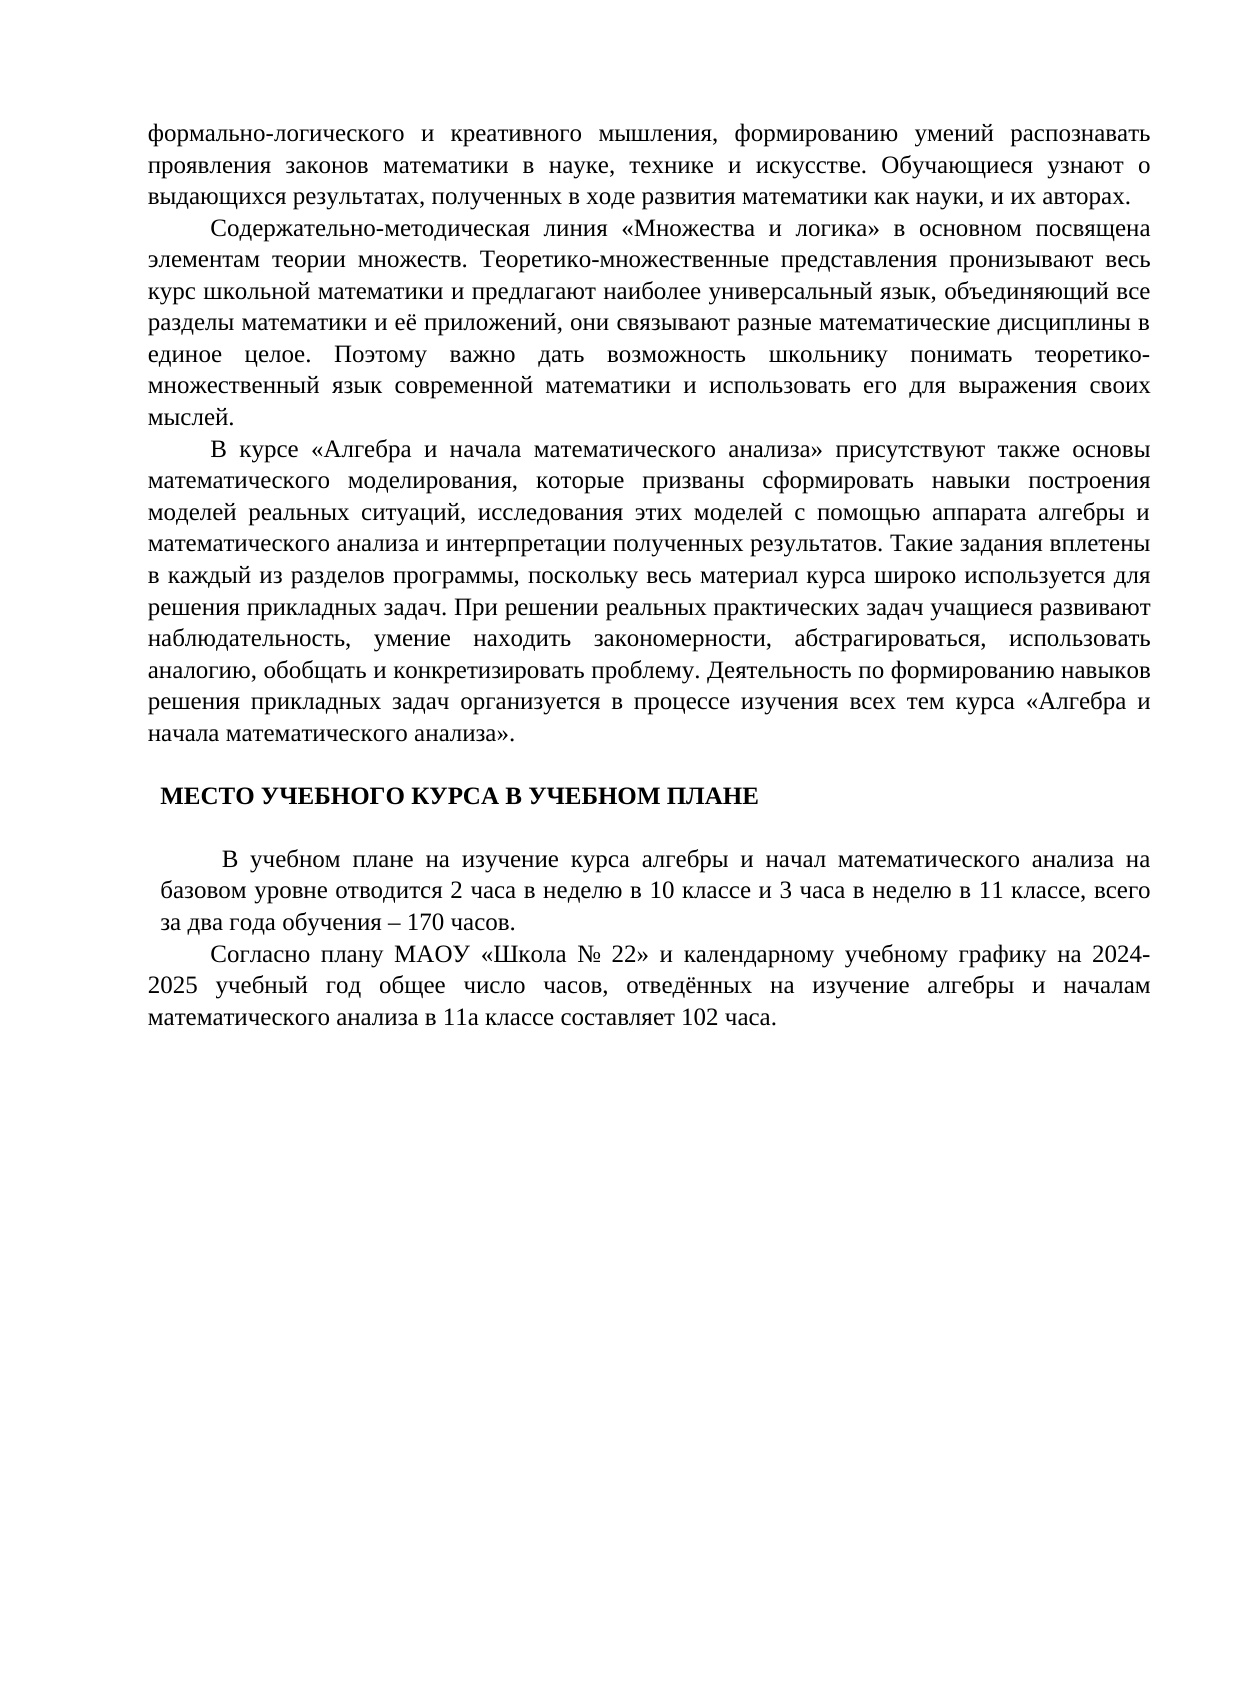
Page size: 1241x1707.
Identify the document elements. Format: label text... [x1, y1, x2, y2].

text В курсе «Алгебра и начала математического анализа» присутствуют также основы математического моделирования, которые призваны сформировать навыки построения моделей реальных ситуаций, исследования этих моделей с помощью аппарата алгебры и математического анализа и интерпретации полученных результатов. Такие задания вплетены в каждый из разделов программы, поскольку весь материал курса широко используется для решения прикладных задач. При решении реальных практических задач учащиеся развивают наблюдательность, умение находить закономерности, абстрагироваться, использовать аналогию, обобщать и конкретизировать проблему. Деятельность по формированию навыков решения прикладных задач организуется в процессе изучения всех тем курса «Алгебра и начала математического анализа». [148, 434, 1152, 747]
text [148, 118, 1152, 210]
text ​‌В учебном плане на изучение курса алгебры и начал математического анализа на базовом уровне отводится 2 часа в неделю в 10 классе и 3 часа в неделю в 11 классе, всего за два года обучения – 170 часов.‌‌ [160, 844, 1152, 936]
text МЕСТО УЧЕБНОГО КУРСА В УЧЕБНОМ ПЛАНЕ [160, 781, 1152, 810]
text Согласно плану МАОУ «Школа № 22» и календарному учебному графику на 2024-2025 учебный год общее число часов, отведённых на изучение алгебры и началам математического анализа в 11а классе составляет 102 часа. [148, 939, 1152, 1031]
text Содержательно-методическая линия «Множества и логика» в основном посвящена элементам теории множеств. Теоретико-множественные представления пронизывают весь курс школьной математики и предлагают наиболее универсальный язык, объединяющий все разделы математики и её приложений, они связывают разные математические дисциплины в единое целое. Поэтому важно дать возможность школьнику понимать теоретико-множественный язык современной математики и использовать его для выражения своих мыслей. [148, 213, 1152, 431]
